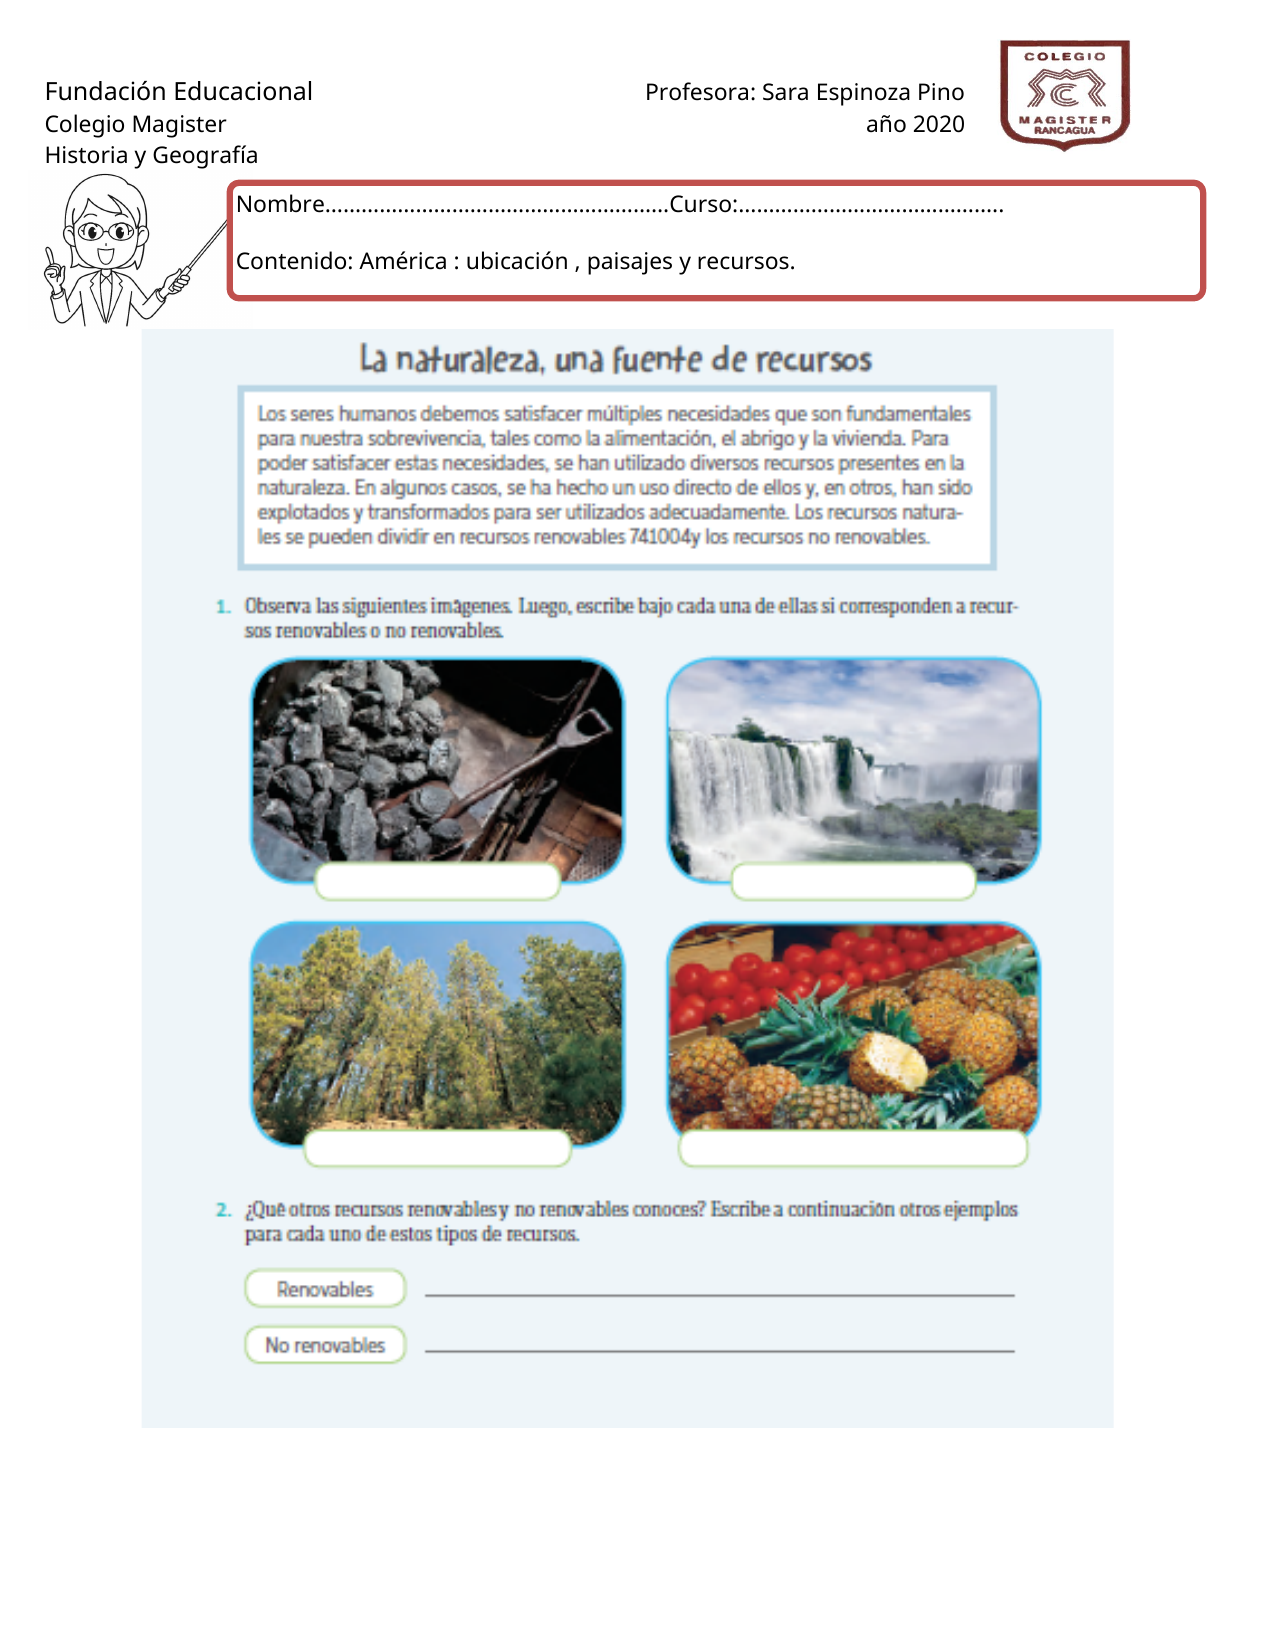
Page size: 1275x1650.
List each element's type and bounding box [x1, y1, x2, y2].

picture [28, 170, 1114, 1428]
picture [996, 39, 1132, 154]
